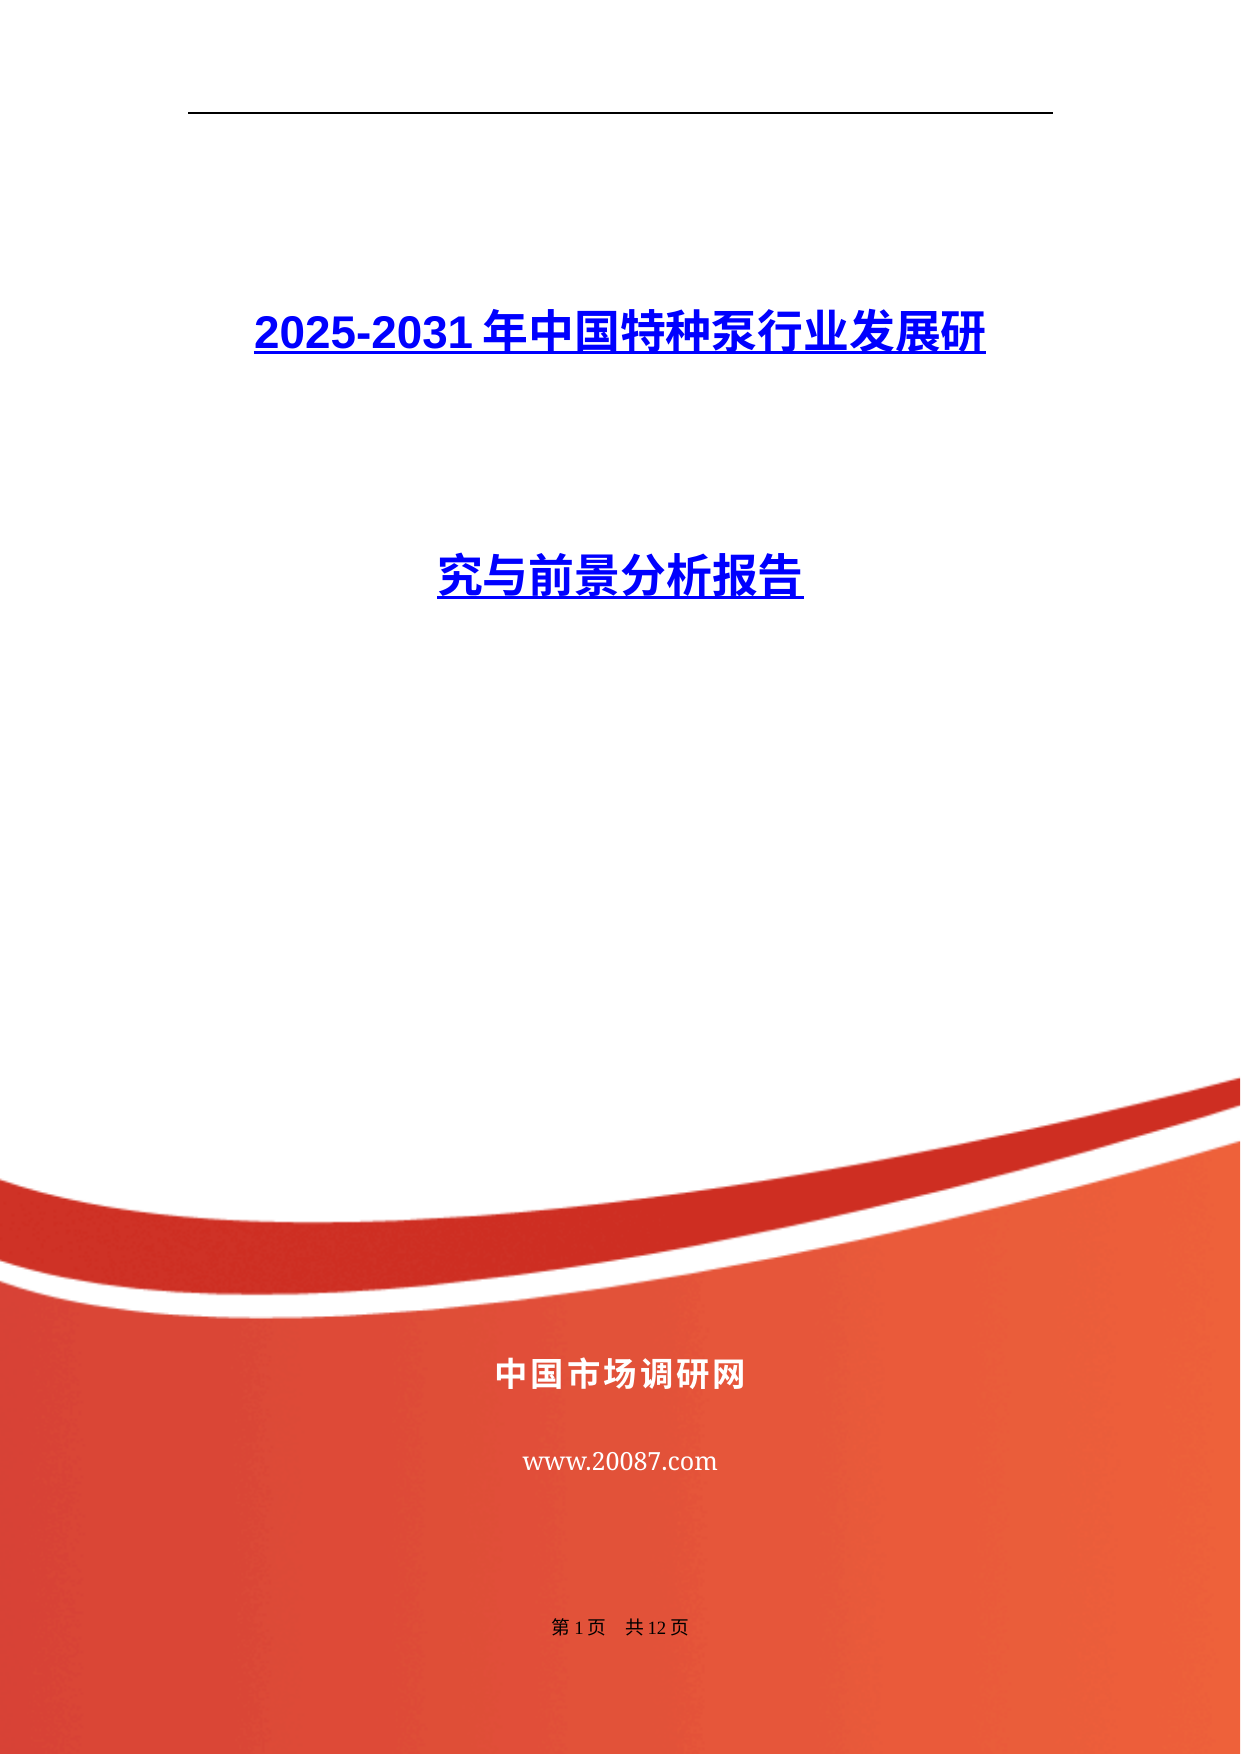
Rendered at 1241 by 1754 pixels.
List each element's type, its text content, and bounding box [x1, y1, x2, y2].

text www.20087.com [187, 1428, 1053, 1493]
picture [0, 1006, 1241, 1754]
subtitle 中国市场调研网 [187, 1339, 1053, 1404]
table_header 2025-2031年中国特种泵行业发展研究与前景分析报告 [188, 207, 1053, 773]
